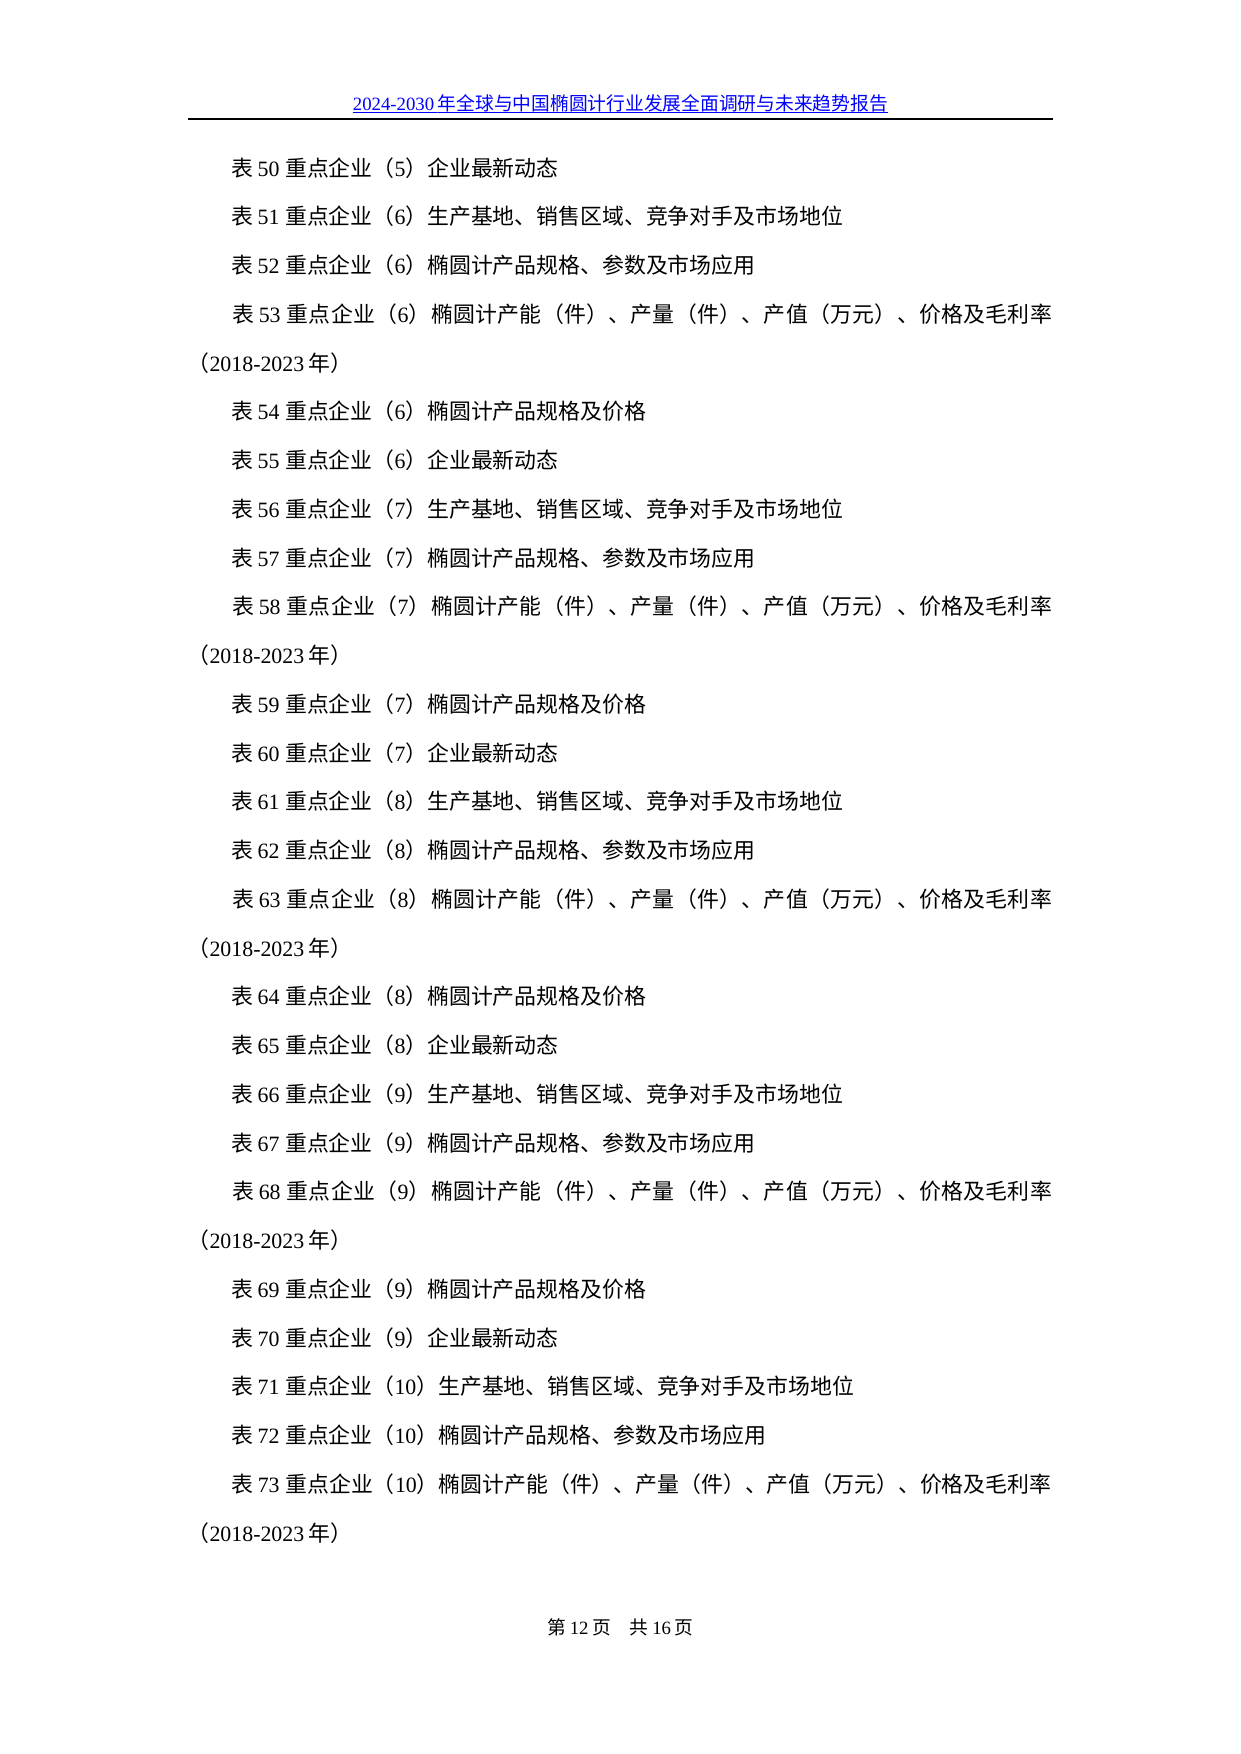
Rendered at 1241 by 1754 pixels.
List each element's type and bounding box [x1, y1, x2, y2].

text [187, 150, 1053, 1548]
